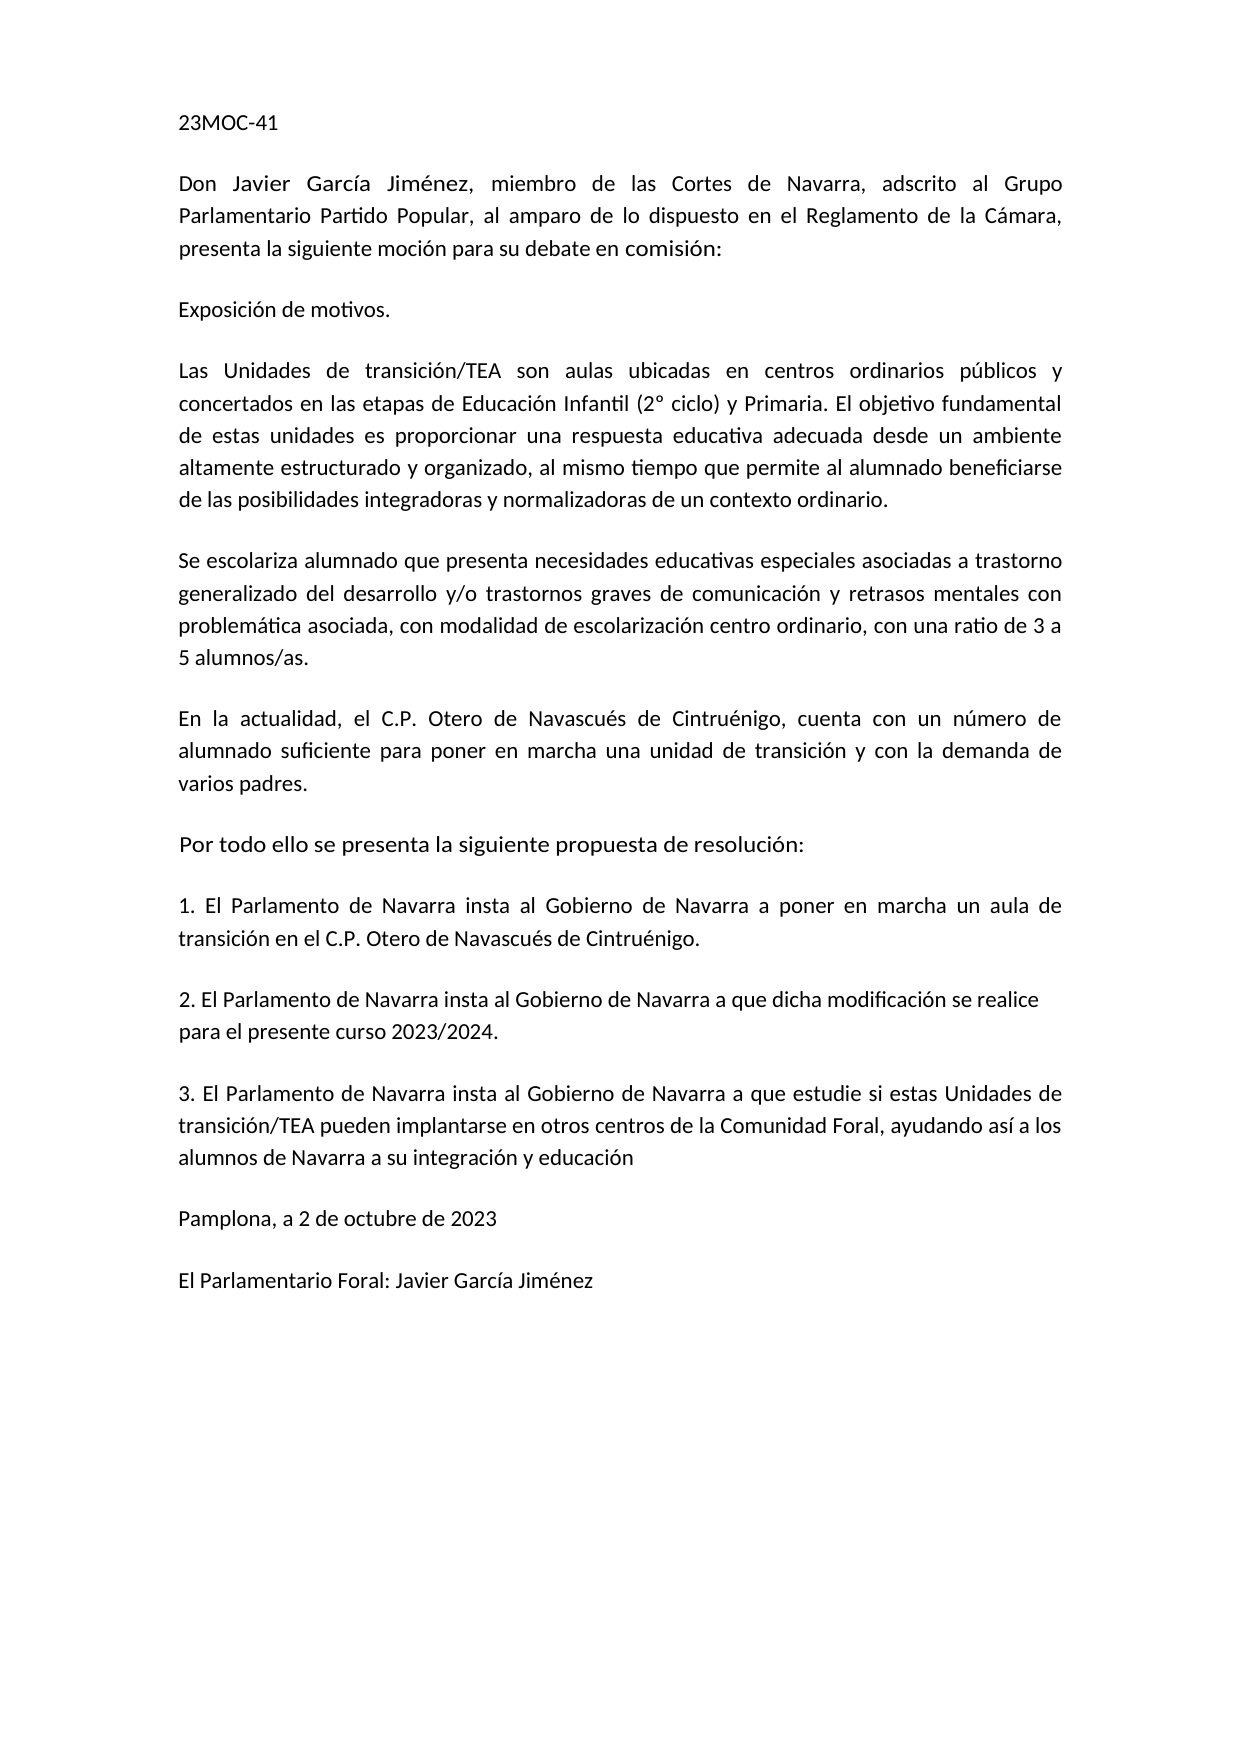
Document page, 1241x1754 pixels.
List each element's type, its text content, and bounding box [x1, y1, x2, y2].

text 23MOC-41 [178, 108, 1064, 136]
text Por todo ello se presenta la siguiente propuesta de resolución: [179, 830, 924, 858]
text Se escolariza alumnado que presenta necesidades educativas especiales asociadas a trastorno generalizado del desarrollo y/o trastornos graves de comunicación y retrasos mentales con problemática asociada, con modalidad de escolarización centro ordinario, con una ratio de 3 a 5 alumnos/as. [178, 547, 1064, 671]
text 1. El Parlamento de Navarra insta al Gobierno de Navarra a poner en marcha un aula de transición en el C.P. Otero de Navascués de Cintruénigo. [178, 892, 1064, 952]
text En la actualidad, el C.P. Otero de Navascués de Cintruénigo, cuenta con un número de alumnado suficiente para poner en marcha una unidad de transición y con la demanda de varios padres. [178, 704, 1064, 797]
text Las Unidades de transición/TEA son aulas ubicadas en centros ordinarios públicos y concertados en las etapas de Educación Infantil (2º ciclo) y Primaria. El objetivo fundamental de estas unidades es proporcionar una respuesta educativa adecuada desde un ambiente altamente estructurado y organizado, al mismo tiempo que permite al alumnado beneficiarse de las posibilidades integradoras y normalizadoras de un contexto ordinario. [178, 356, 1064, 513]
text 2. El Parlamento de Navarra insta al Gobierno de Navarra a que dicha modificación se realice para el presente curso 2023/2024. [178, 985, 1061, 1045]
text Don Javier García Jiménez, miembro de las Cortes de Navarra, adscrito al Grupo Parlamentario Partido Popular, al amparo de lo dispuesto en el Reglamento de la Cámara, presenta la siguiente moción para su debate en comisión: [178, 169, 1064, 262]
text Exposición de motivos. [178, 295, 1064, 323]
text 3. El Parlamento de Navarra insta al Gobierno de Navarra a que estudie si estas Unidades de transición/TEA pueden implantarse en otros centros de la Comunidad Foral, ayudando así a los alumnos de Navarra a su integración y educación [178, 1079, 1064, 1171]
text Pamplona, a 2 de octubre de 2023 [178, 1204, 1064, 1232]
text El Parlamentario Foral: Javier García Jiménez [178, 1266, 1064, 1294]
